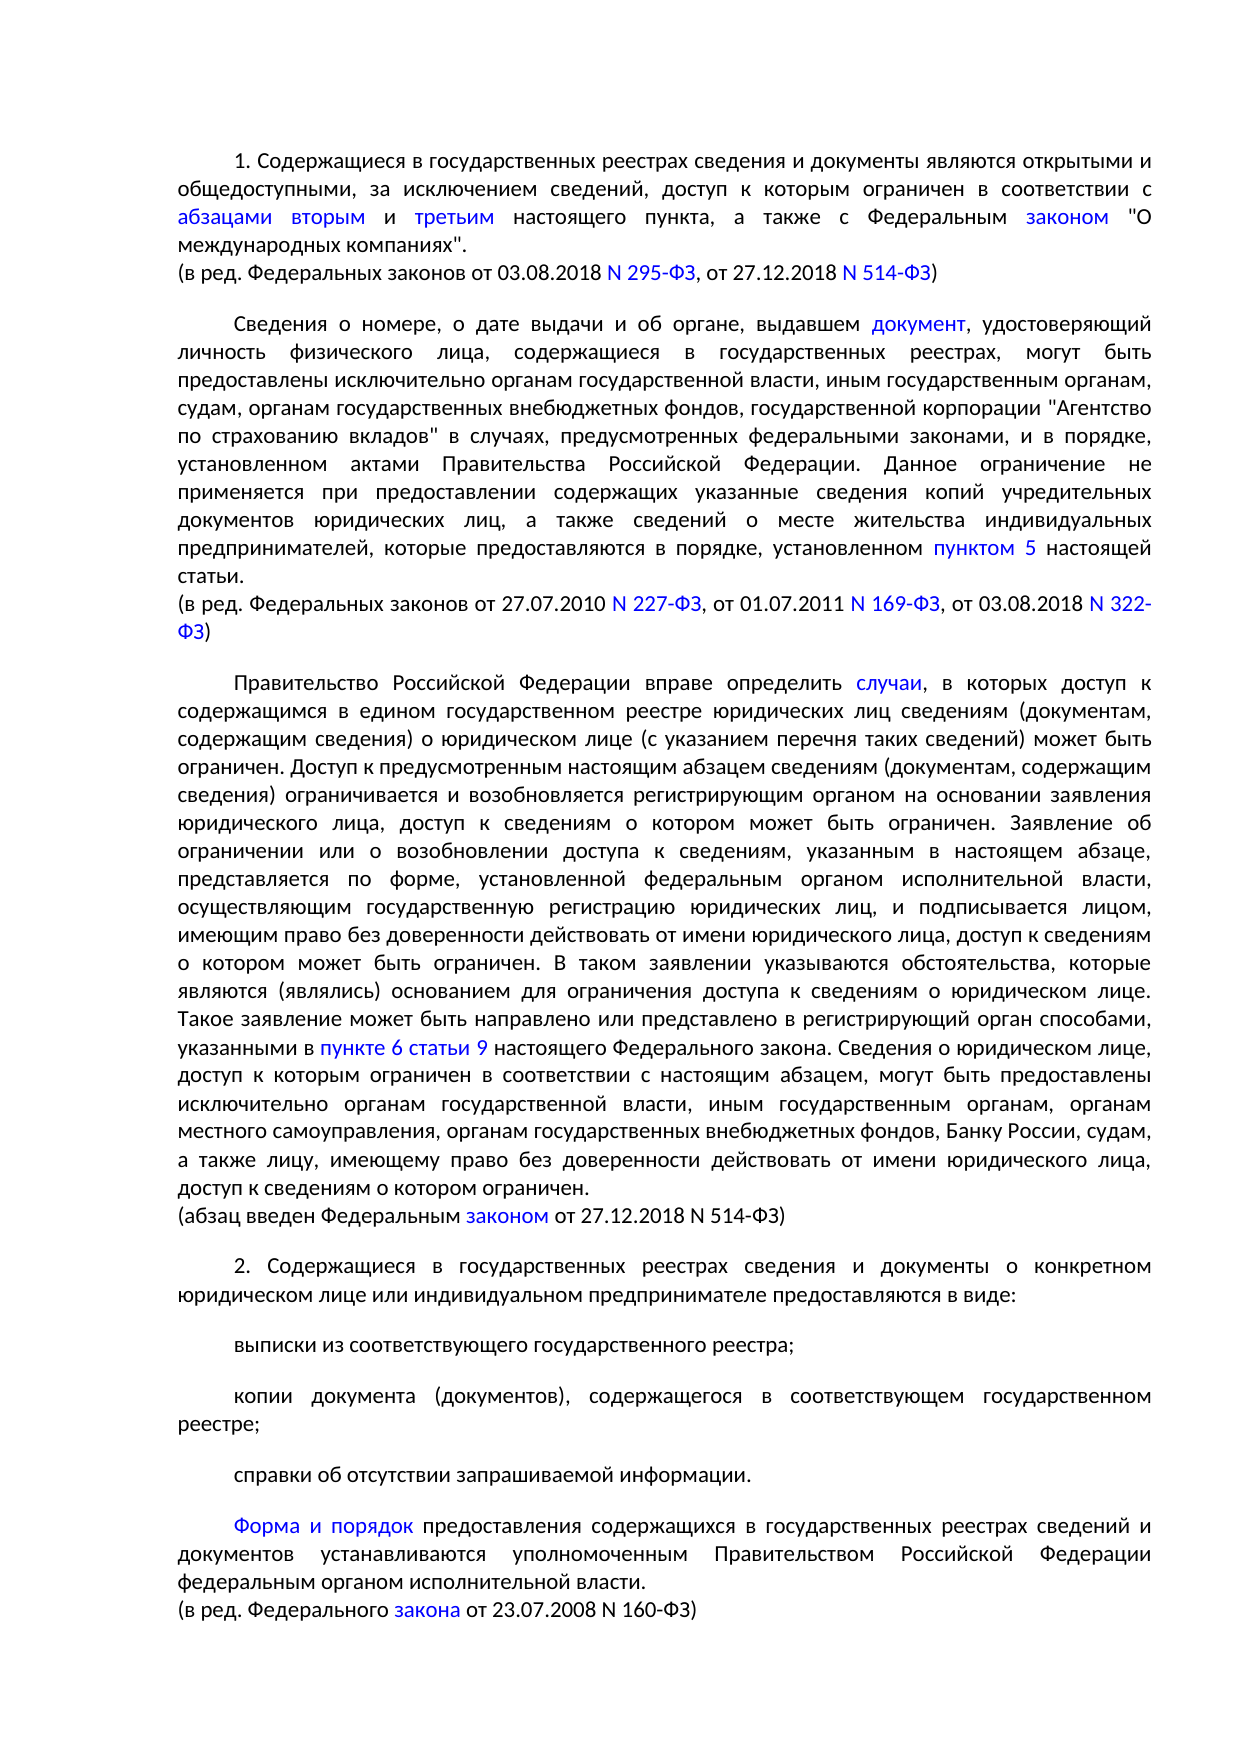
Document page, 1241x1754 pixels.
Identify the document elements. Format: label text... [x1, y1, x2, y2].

text 2. Содержащиеся в государственных реестрах сведения и документы о конкретном юридическом лице или индивидуальном предпринимателе предоставляются в виде: [177, 1252, 1152, 1308]
text Правительство Российской Федерации вправе определить случаи, в которых доступ к содержащимся в едином государственном реестре юридических лиц сведениям (документам, содержащим сведения) о юридическом лице (с указанием перечня таких сведений) может быть ограничен. Доступ к предусмотренным настоящим абзацем сведениям (документам, содержащим сведения) ограничивается и возобновляется регистрирующим органом на основании заявления юридического лица, доступ к сведениям о котором может быть ограничен. Заявление об ограничении или о возобновлении доступа к сведениям, указанным в настоящем абзаце, представляется по форме, установленной федеральным органом исполнительной власти, осуществляющим государственную регистрацию юридических лиц, и подписывается лицом, имеющим право без доверенности действовать от имени юридического лица, доступ к сведениям о котором может быть ограничен. В таком заявлении указываются обстоятельства, которые являются (являлись) основанием для ограничения доступа к сведениям о юридическом лице. Такое заявление может быть направлено или представлено в регистрирующий орган способами, указанными в пункте 6 статьи 9 настоящего Федерального закона. Сведения о юридическом лице, доступ к которым ограничен в соответствии с настоящим абзацем, могут быть предоставлены исключительно органам государственной власти, иным государственным органам, органам местного самоуправления, органам государственных внебюджетных фондов, Банку России, судам, а также лицу, имеющему право без доверенности действовать от имени юридического лица, доступ к сведениям о котором ограничен. [177, 668, 1152, 1201]
text (в ред. Федеральных законов от 27.07.2010 N 227-ФЗ, от 01.07.2011 N 169-ФЗ, от 03.08.2018 N 322-ФЗ) [177, 589, 1152, 645]
text 1. Содержащиеся в государственных реестрах сведения и документы являются открытыми и общедоступными, за исключением сведений, доступ к которым ограничен в соответствии с абзацами вторым и третьим настоящего пункта, а также с Федеральным законом "О международных компаниях". [177, 146, 1152, 258]
text копии документа (документов), содержащегося в соответствующем государственном реестре; [177, 1382, 1152, 1438]
text (в ред. Федеральных законов от 03.08.2018 N 295-ФЗ, от 27.12.2018 N 514-ФЗ) [177, 258, 1152, 286]
text справки об отсутствии запрашиваемой информации. [177, 1461, 1152, 1488]
text (в ред. Федерального закона от 23.07.2008 N 160-ФЗ) [177, 1596, 1152, 1623]
text Форма и порядок предоставления содержащихся в государственных реестрах сведений и документов устанавливаются уполномоченным Правительством Российской Федерации федеральным органом исполнительной власти. [177, 1511, 1152, 1596]
text выписки из соответствующего государственного реестра; [177, 1331, 1152, 1359]
text Сведения о номере, о дате выдачи и об органе, выдавшем документ, удостоверяющий личность физического лица, содержащиеся в государственных реестрах, могут быть предоставлены исключительно органам государственной власти, иным государственным органам, судам, органам государственных внебюджетных фондов, государственной корпорации "Агентство по страхованию вкладов" в случаях, предусмотренных федеральными законами, и в порядке, установленном актами Правительства Российской Федерации. Данное ограничение не применяется при предоставлении содержащих указанные сведения копий учредительных документов юридических лиц, а также сведений о месте жительства индивидуальных предпринимателей, которые предоставляются в порядке, установленном пунктом 5 настоящей статьи. [177, 309, 1152, 589]
text (абзац введен Федеральным законом от 27.12.2018 N 514-ФЗ) [177, 1201, 1152, 1229]
